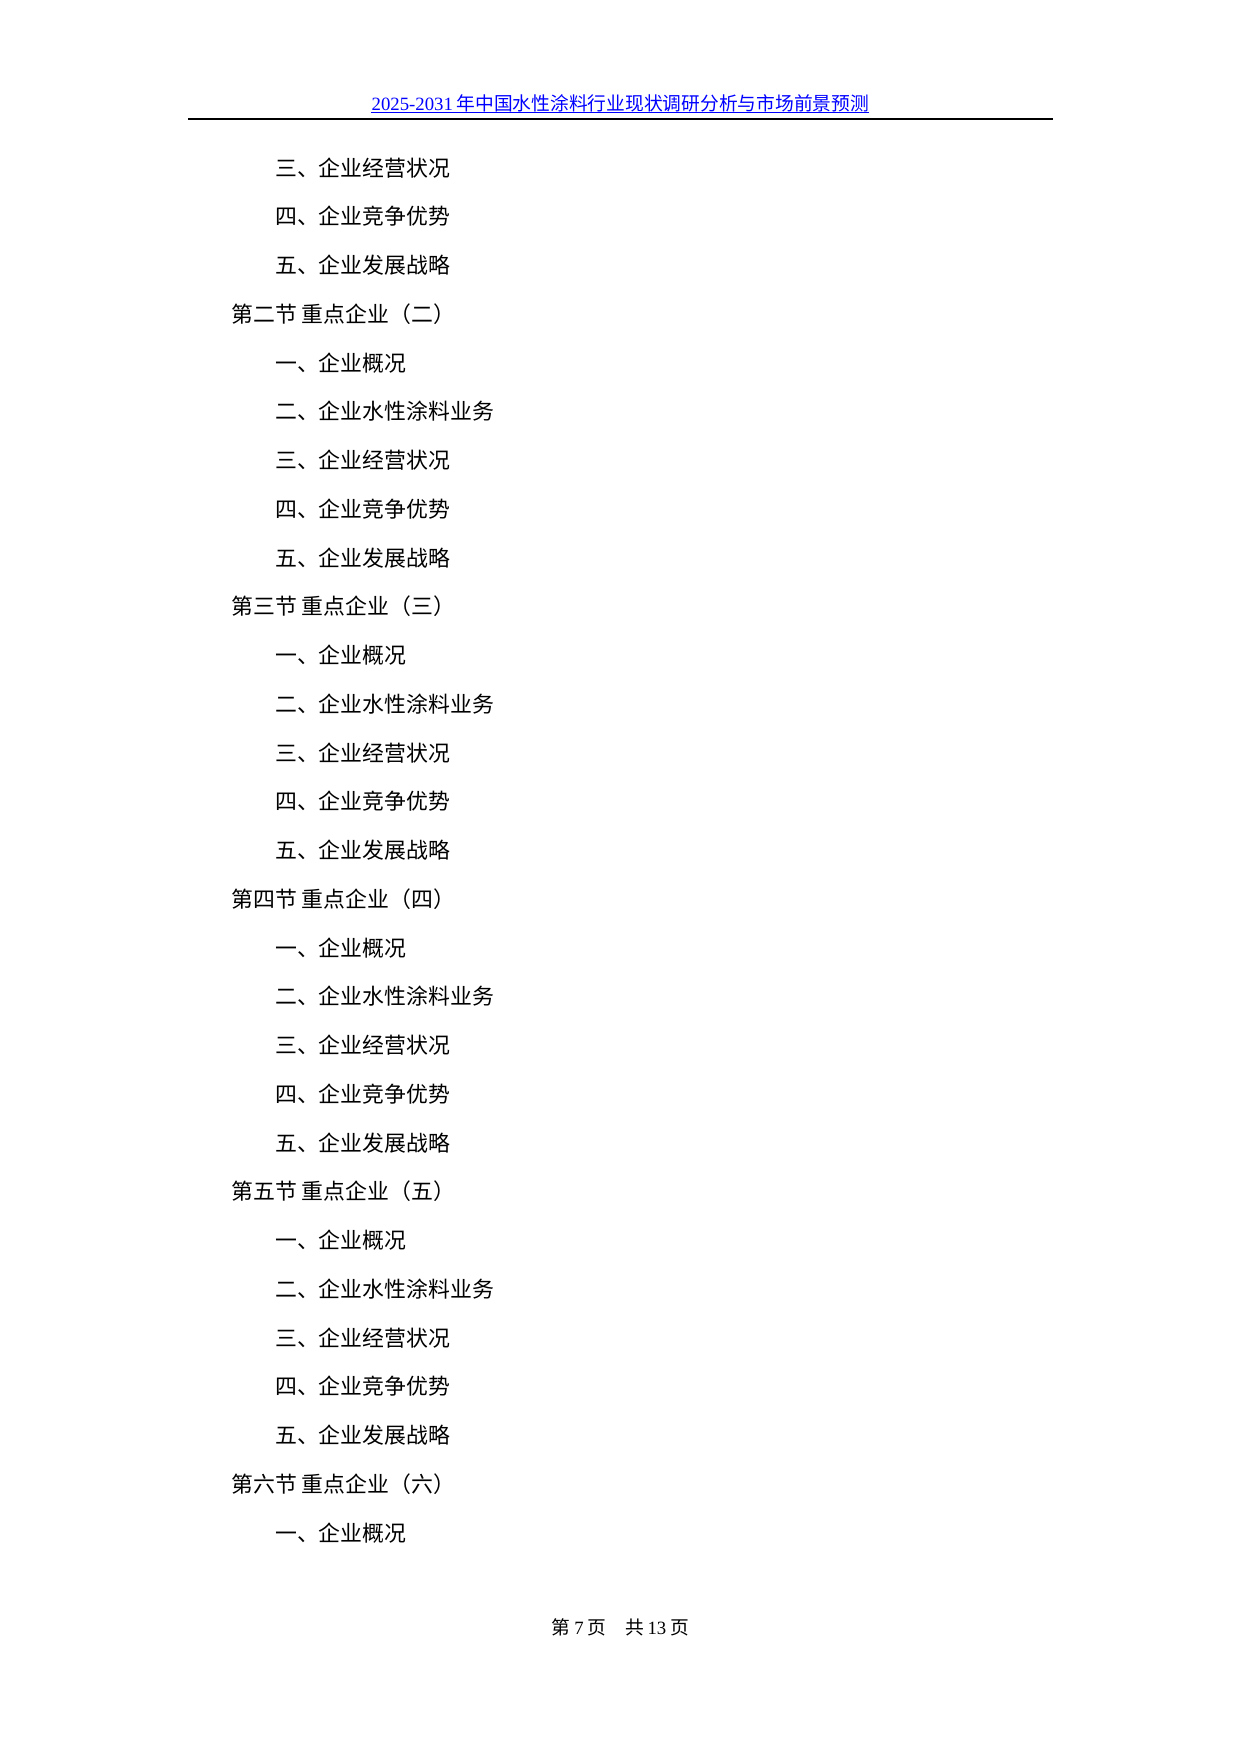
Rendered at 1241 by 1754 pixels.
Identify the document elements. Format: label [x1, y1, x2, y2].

text [187, 150, 1053, 1548]
